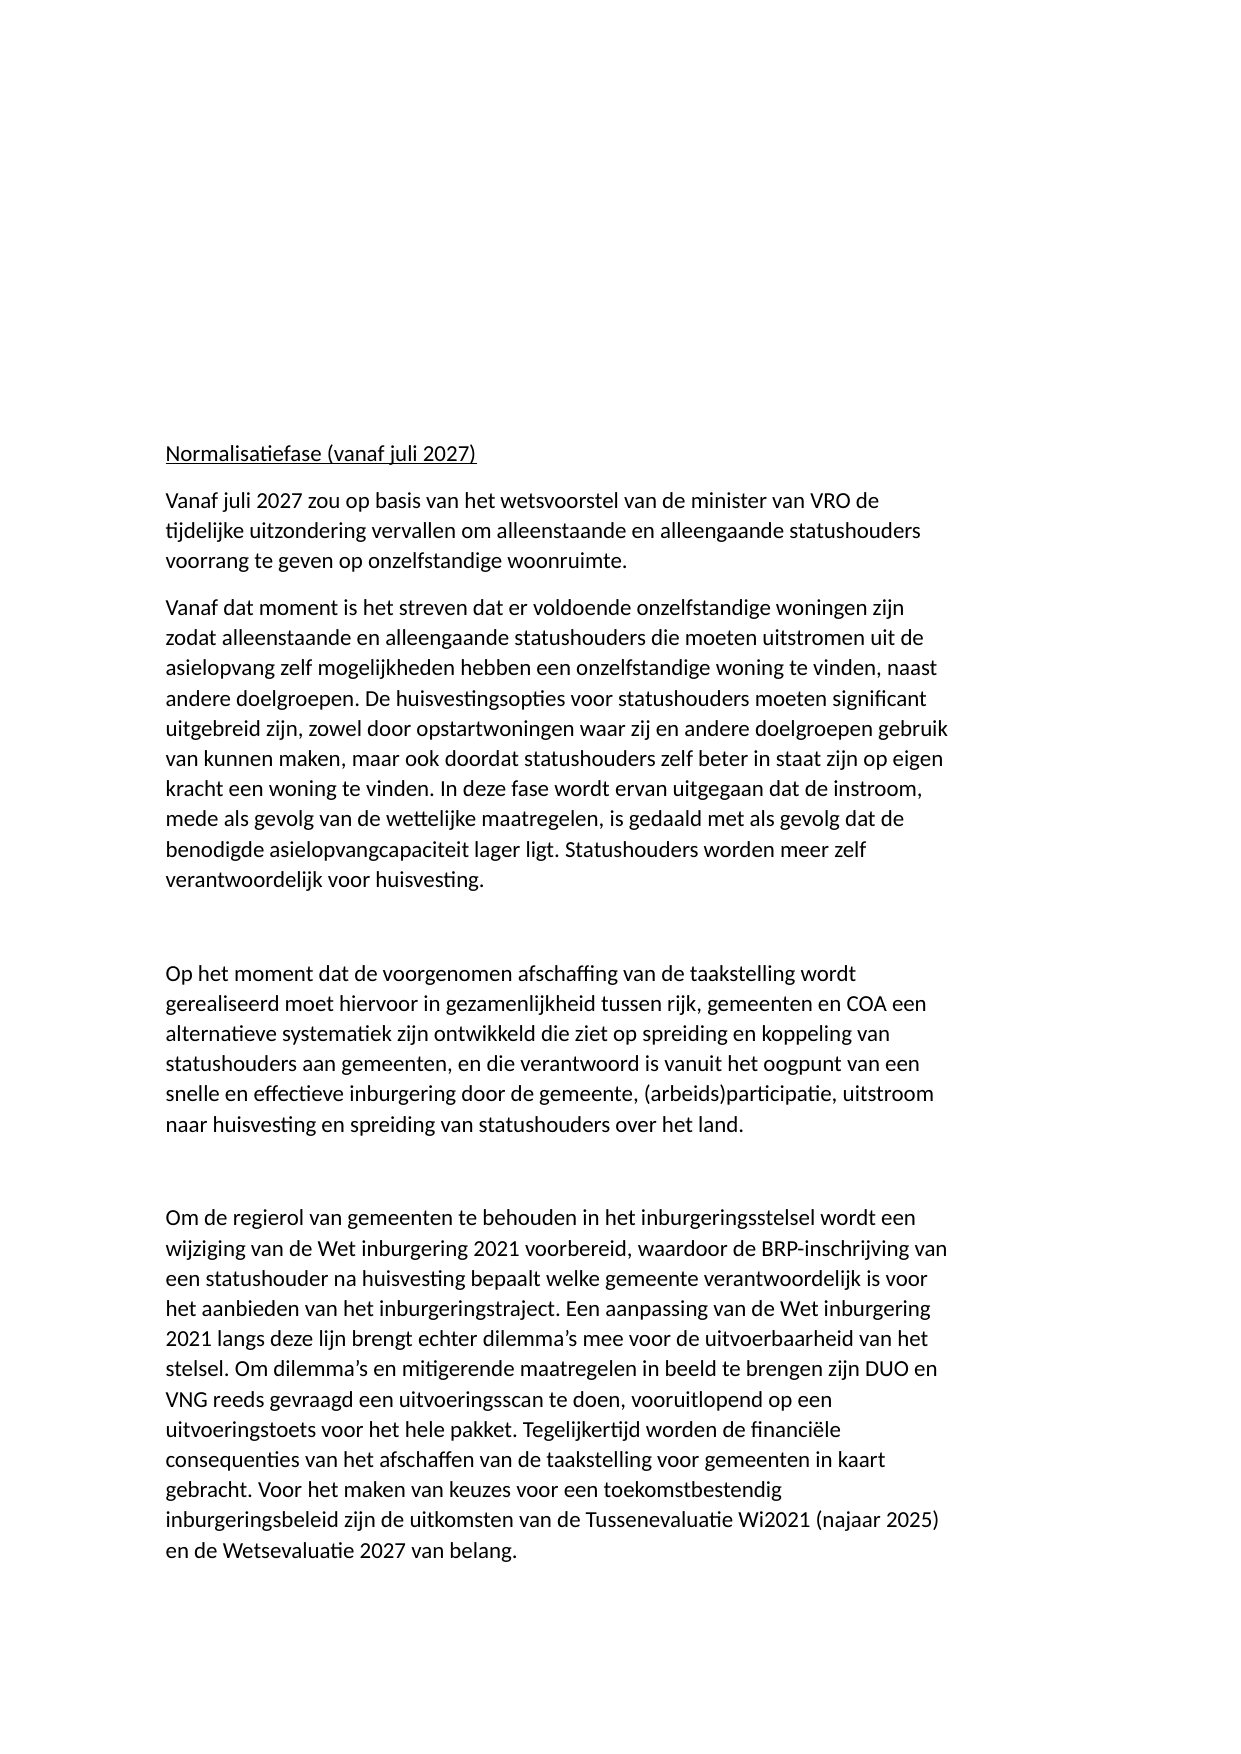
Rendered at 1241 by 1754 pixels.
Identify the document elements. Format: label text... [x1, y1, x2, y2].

text Op het moment dat de voorgenomen afschaffing van de taakstelling wordt gerealiseerd moet hiervoor in gezamenlijkheid tussen rijk, gemeenten en COA een alternatieve systematiek zijn ontwikkeld die ziet op spreiding en koppeling van statushouders aan gemeenten, en die verantwoord is vanuit het oogpunt van een snelle en effectieve inburgering door de gemeente, (arbeids)participatie, uitstroom naar huisvesting en spreiding van statushouders over het land. [165, 959, 951, 1138]
text Normalisatiefase (vanaf juli 2027) [165, 439, 951, 467]
text Vanaf dat moment is het streven dat er voldoende onzelfstandige woningen zijn zodat alleenstaande en alleengaande statushouders die moeten uitstromen uit de asielopvang zelf mogelijkheden hebben een onzelfstandige woning te vinden, naast andere doelgroepen. De huisvestingsopties voor statushouders moeten significant uitgebreid zijn, zowel door opstartwoningen waar zij en andere doelgroepen gebruik van kunnen maken, maar ook doordat statushouders zelf beter in staat zijn op eigen kracht een woning te vinden. In deze fase wordt ervan uitgegaan dat de instroom, mede als gevolg van de wettelijke maatregelen, is gedaald met als gevolg dat de benodigde asielopvangcapaciteit lager ligt. Statushouders worden meer zelf verantwoordelijk voor huisvesting. [165, 593, 951, 893]
text Vanaf juli 2027 zou op basis van het wetsvoorstel van de minister van VRO de tijdelijke uitzondering vervallen om alleenstaande en alleengaande statushouders voorrang te geven op onzelfstandige woonruimte. [165, 486, 951, 574]
text Om de regierol van gemeenten te behouden in het inburgeringsstelsel wordt een wijziging van de Wet inburgering 2021 voorbereid, waardoor de BRP-inschrijving van een statushouder na huisvesting bepaalt welke gemeente verantwoordelijk is voor het aanbieden van het inburgeringstraject. Een aanpassing van de Wet inburgering 2021 langs deze lijn brengt echter dilemma’s mee voor de uitvoerbaarheid van het stelsel. Om dilemma’s en mitigerende maatregelen in beeld te brengen zijn DUO en VNG reeds gevraagd een uitvoeringsscan te doen, vooruitlopend op een uitvoeringstoets voor het hele pakket. Tegelijkertijd worden de financiële consequenties van het afschaffen van de taakstelling voor gemeenten in kaart gebracht. Voor het maken van keuzes voor een toekomstbestendig inburgeringsbeleid zijn de uitkomsten van de Tussenevaluatie Wi2021 (najaar 2025) en de Wetsevaluatie 2027 van belang. [165, 1203, 951, 1564]
